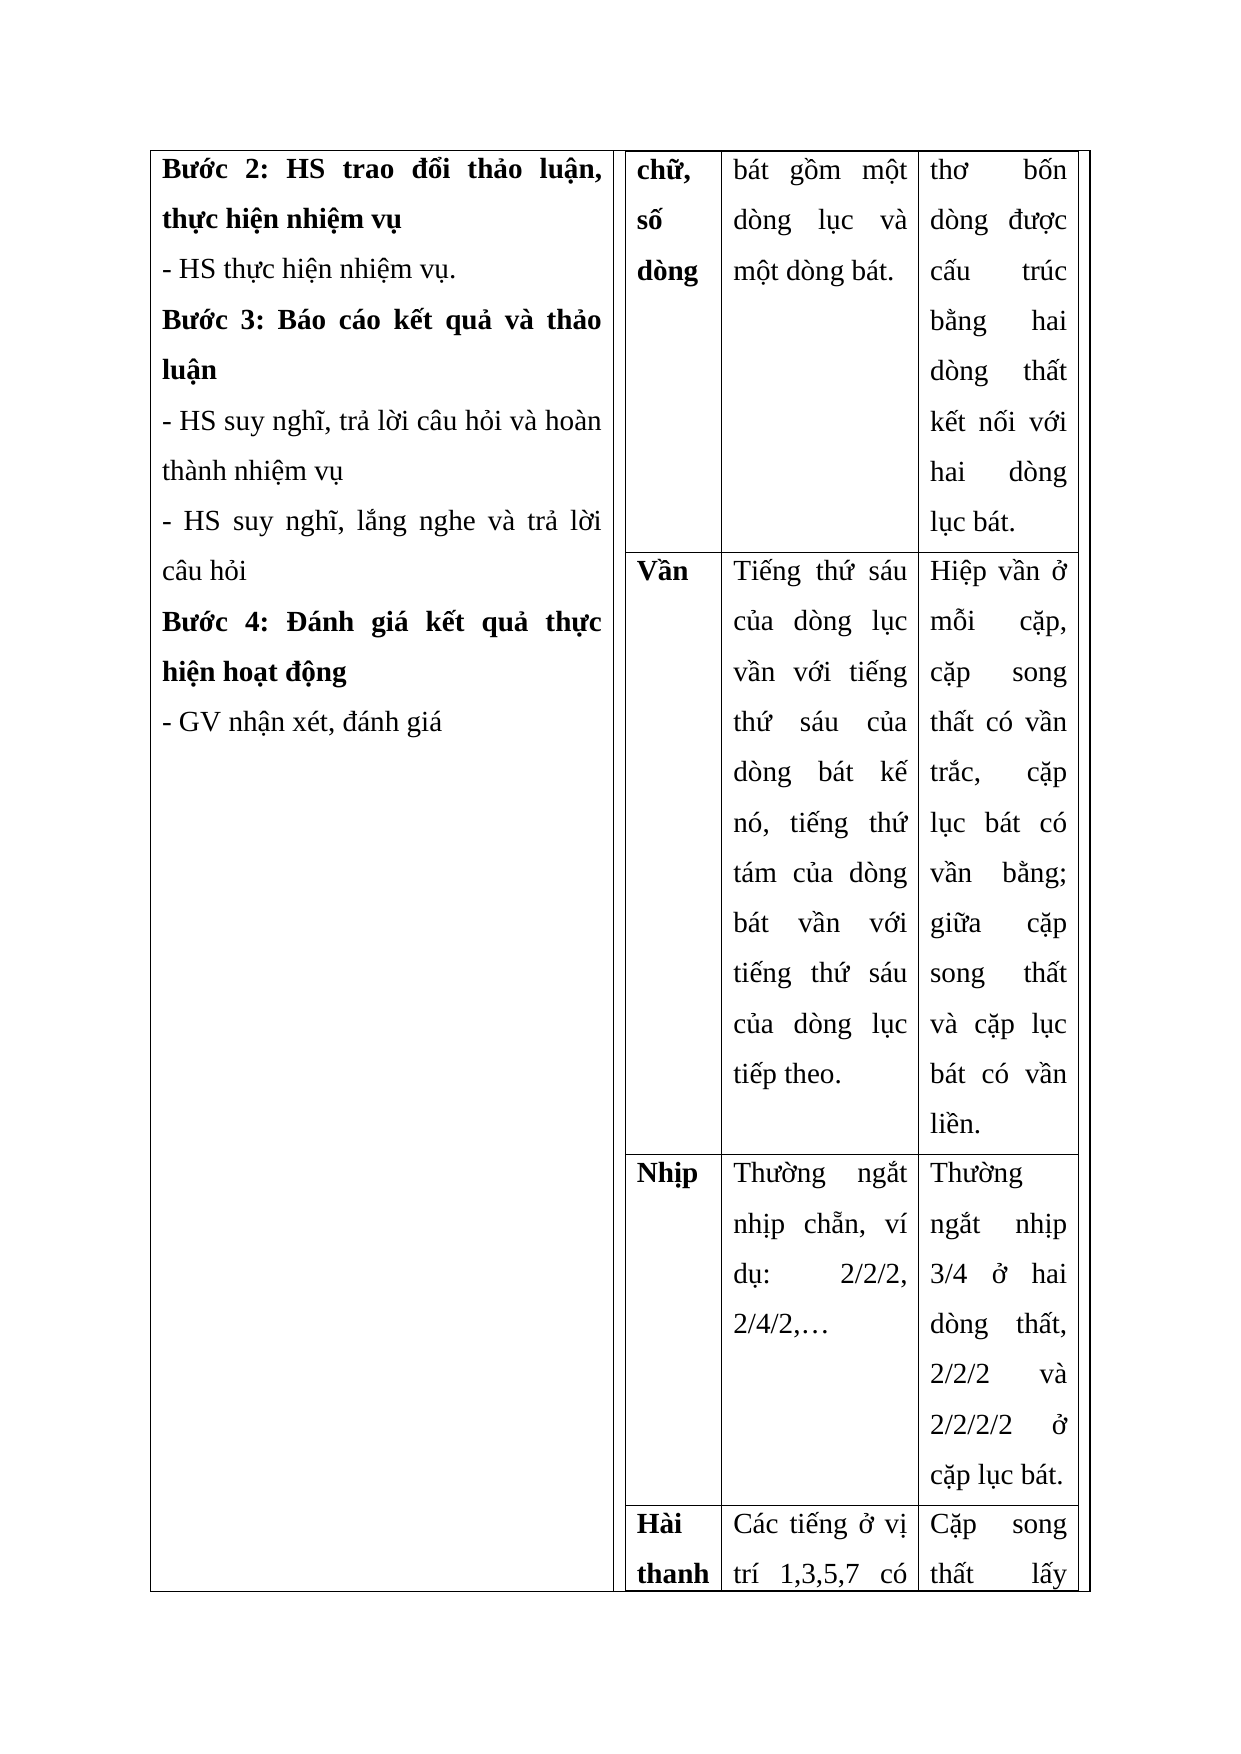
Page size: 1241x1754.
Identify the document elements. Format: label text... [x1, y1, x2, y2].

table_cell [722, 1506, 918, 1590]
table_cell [722, 1155, 918, 1505]
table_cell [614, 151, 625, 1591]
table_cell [919, 1155, 1078, 1505]
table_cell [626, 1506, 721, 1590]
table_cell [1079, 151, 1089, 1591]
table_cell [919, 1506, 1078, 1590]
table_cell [151, 151, 613, 1591]
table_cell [626, 1155, 721, 1505]
